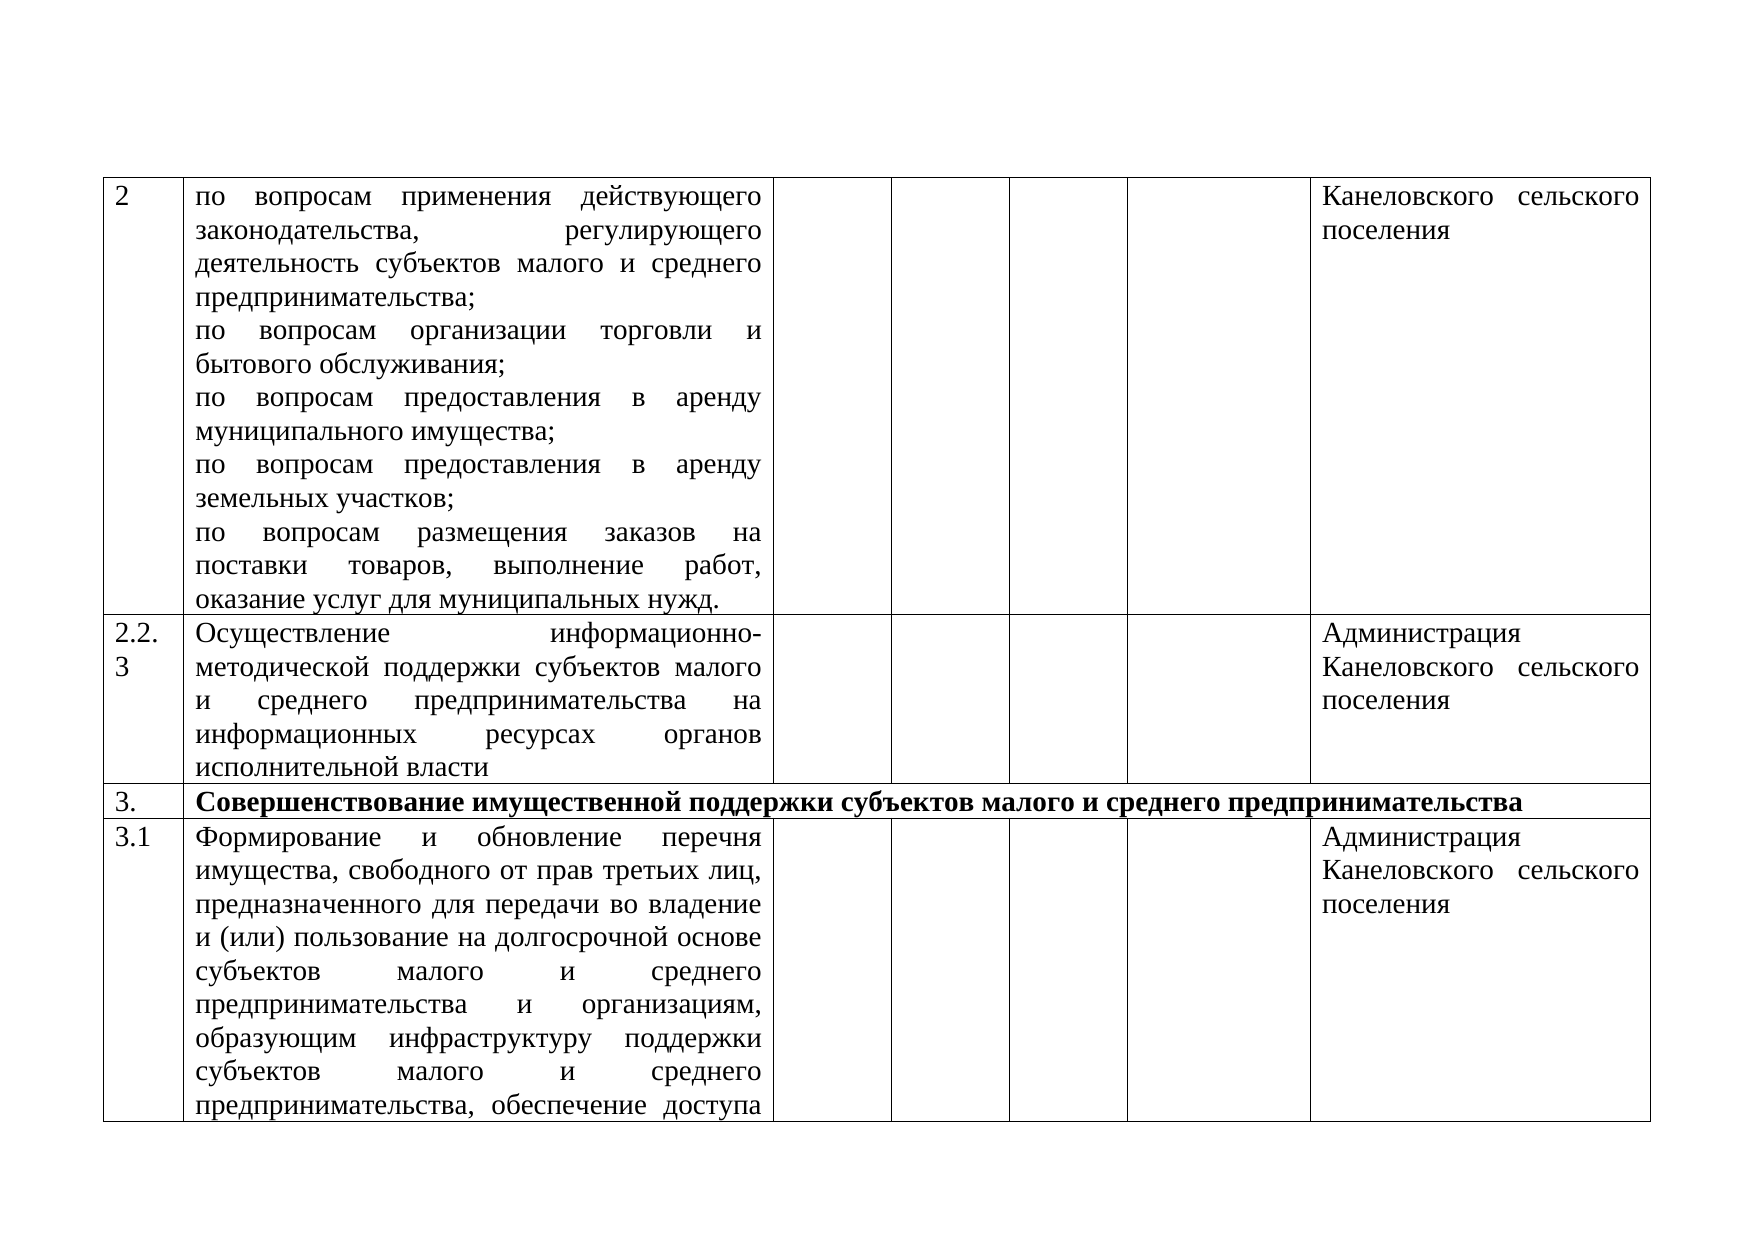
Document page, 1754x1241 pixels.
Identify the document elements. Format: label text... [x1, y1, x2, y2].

table_cell 3.1 [104, 819, 183, 1121]
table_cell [184, 178, 773, 614]
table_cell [1311, 819, 1650, 1121]
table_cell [184, 819, 773, 1121]
table_cell [892, 615, 1009, 783]
table_cell [1010, 819, 1127, 1121]
table_cell [774, 178, 891, 614]
table_cell 2.2.2 [104, 178, 183, 614]
table_cell [892, 178, 1009, 614]
table_cell 3. [104, 784, 183, 818]
table_cell [1128, 178, 1310, 614]
table_cell [1128, 615, 1310, 783]
table_cell 2.2.3 [104, 615, 183, 783]
table_cell Осуществление информационно-методической поддержки субъектов малого и среднего предпринимательства на информационных ресурсах органов исполнительной власти [184, 615, 773, 783]
table_cell [1010, 615, 1127, 783]
table_cell [1128, 819, 1310, 1121]
table_cell [774, 615, 891, 783]
table_cell [892, 819, 1009, 1121]
table_cell [1010, 178, 1127, 614]
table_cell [1311, 178, 1650, 614]
table_cell [774, 819, 891, 1121]
table_cell Администрация Канеловского сельского поселения [1311, 615, 1650, 783]
table_cell Совершенствование имущественной поддержки субъектов малого и среднего предпринимательства [184, 784, 1650, 818]
